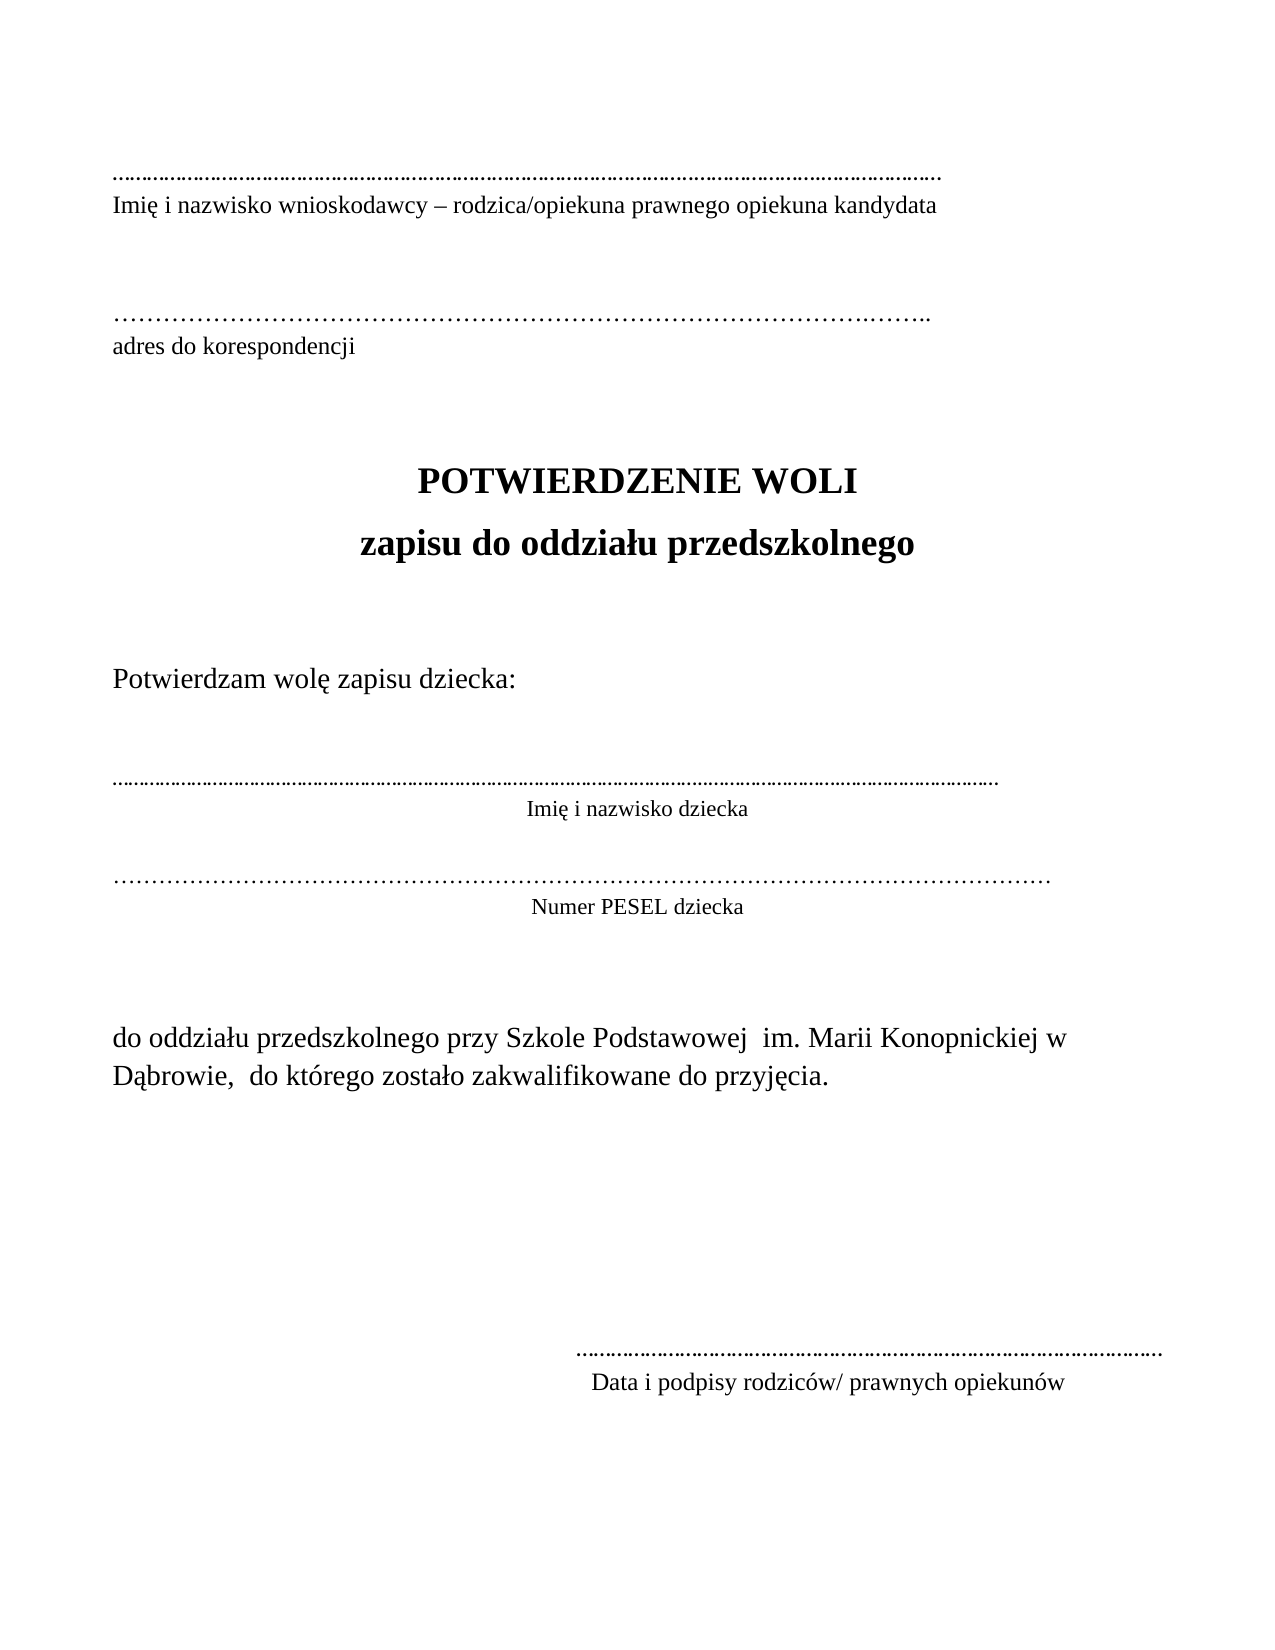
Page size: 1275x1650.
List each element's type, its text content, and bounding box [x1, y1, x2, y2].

text Potwierdzam wolę zapisu dziecka: [112, 662, 1163, 695]
text Imię i nazwisko wnioskodawcy – rodzica/opiekuna prawnego opiekuna kandydata [112, 191, 1163, 219]
text Data i podpisy rodziców/ prawnych opiekunów [112, 1367, 1163, 1396]
text ………………………………………………………………………………………… [112, 1332, 1163, 1363]
text ………………………………………………………………………………………..………………….………………… [112, 156, 1163, 186]
text Imię i nazwisko dziecka [112, 795, 1163, 821]
text …………………………………………………………………………………………………..…………………….………………………… [112, 763, 1163, 791]
text …………………………………………………………………………………………………………… [112, 863, 1163, 889]
text do oddziału przedszkolnego przy Szkole Podstawowej im. Marii Konopnickiej w Dąbrowie, do którego zostało zakwalifikowane do przyjęcia. [112, 1020, 1163, 1092]
text Numer PESEL dziecka [112, 893, 1163, 919]
text POTWIERDZENIE WOLI [112, 459, 1163, 502]
text adres do korespondencji [112, 331, 1163, 360]
text zapisu do oddziału przedszkolnego [112, 521, 1163, 564]
text ……………………………………………………………………………….…….. [112, 298, 1163, 327]
